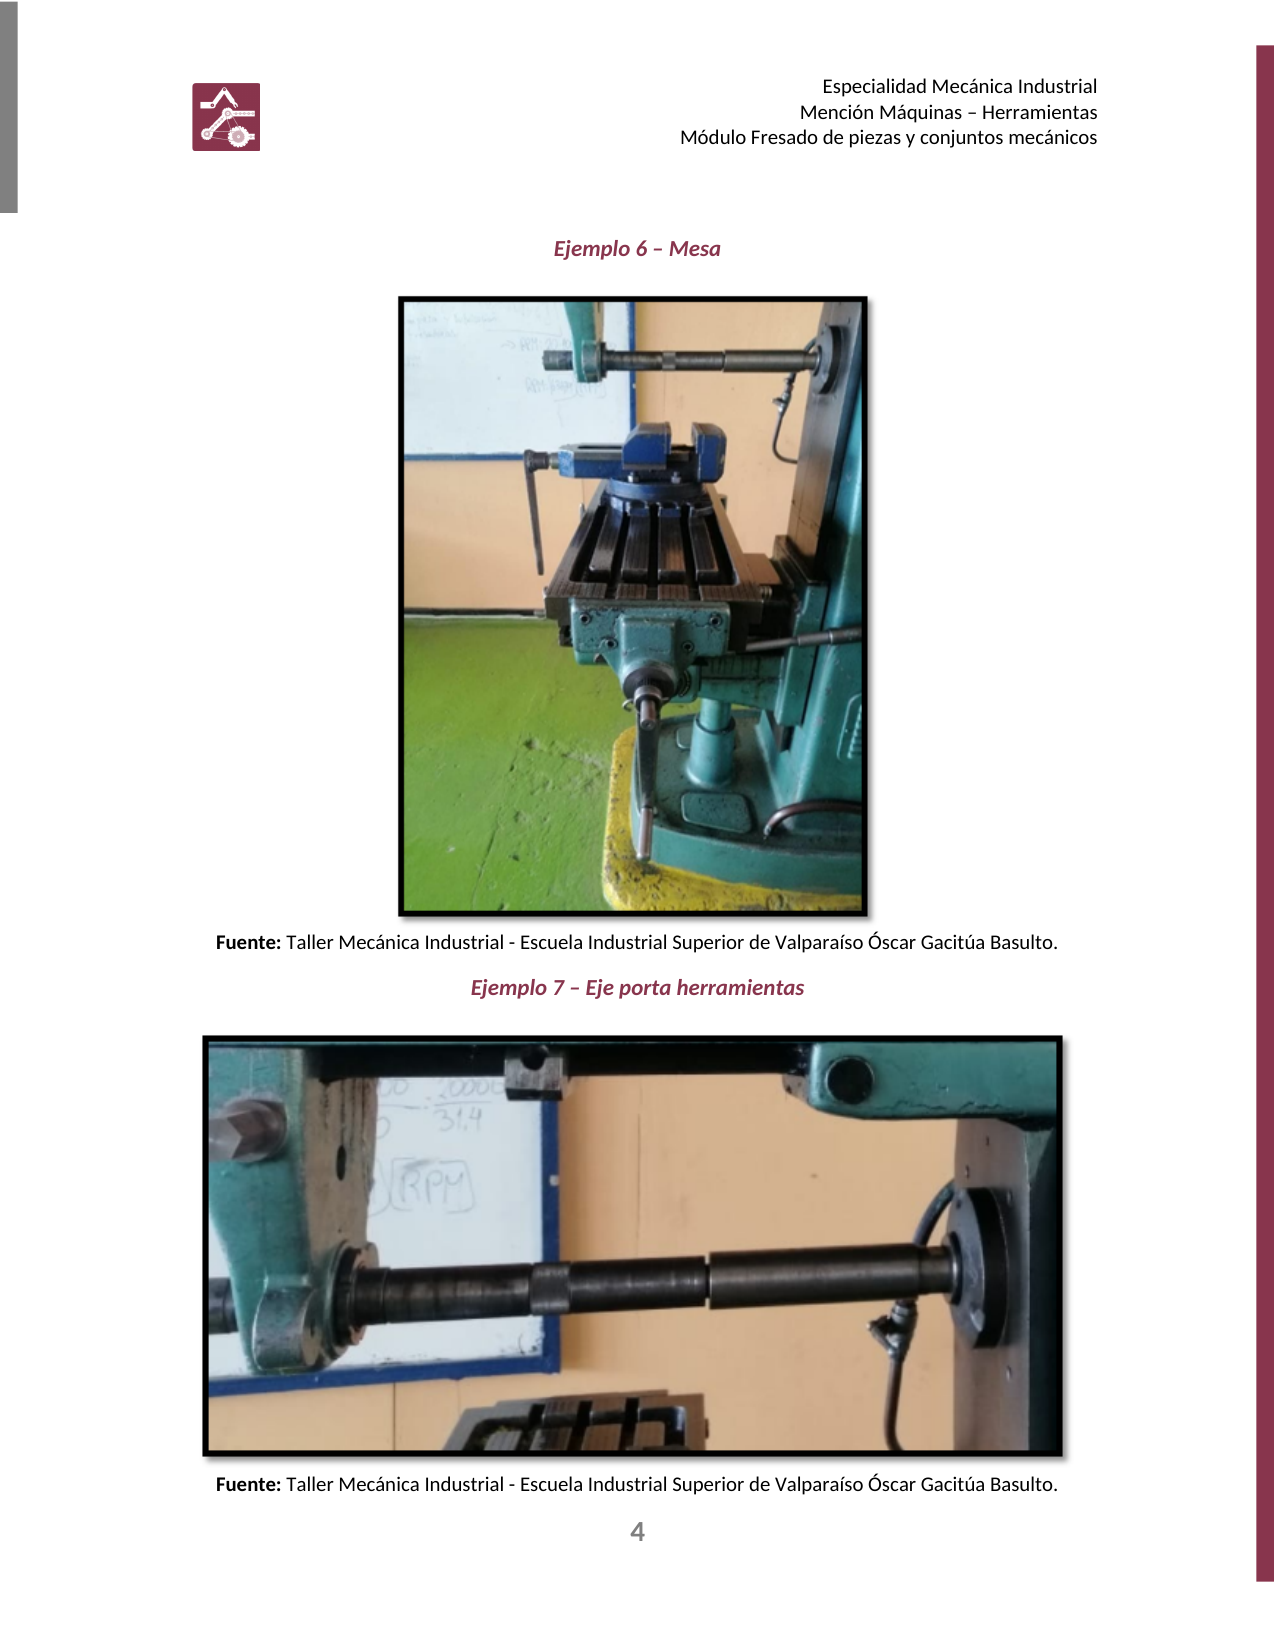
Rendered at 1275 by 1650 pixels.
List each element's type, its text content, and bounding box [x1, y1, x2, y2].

text Fuente: Taller Mecánica Industrial - Escuela Industrial Superior de Valparaíso Óscar Gacitúa Basulto. [177, 1471, 1098, 1496]
text Ejemplo 7 – Eje porta herramientas [177, 973, 1098, 1001]
text Fuente: Taller Mecánica Industrial - Escuela Industrial Superior de Valparaíso Óscar Gacitúa Basulto. [177, 929, 1098, 955]
picture [192, 83, 260, 151]
picture [394, 292, 881, 930]
picture [198, 1031, 1077, 1471]
text Ejemplo 6 – Mesa [177, 234, 1098, 262]
